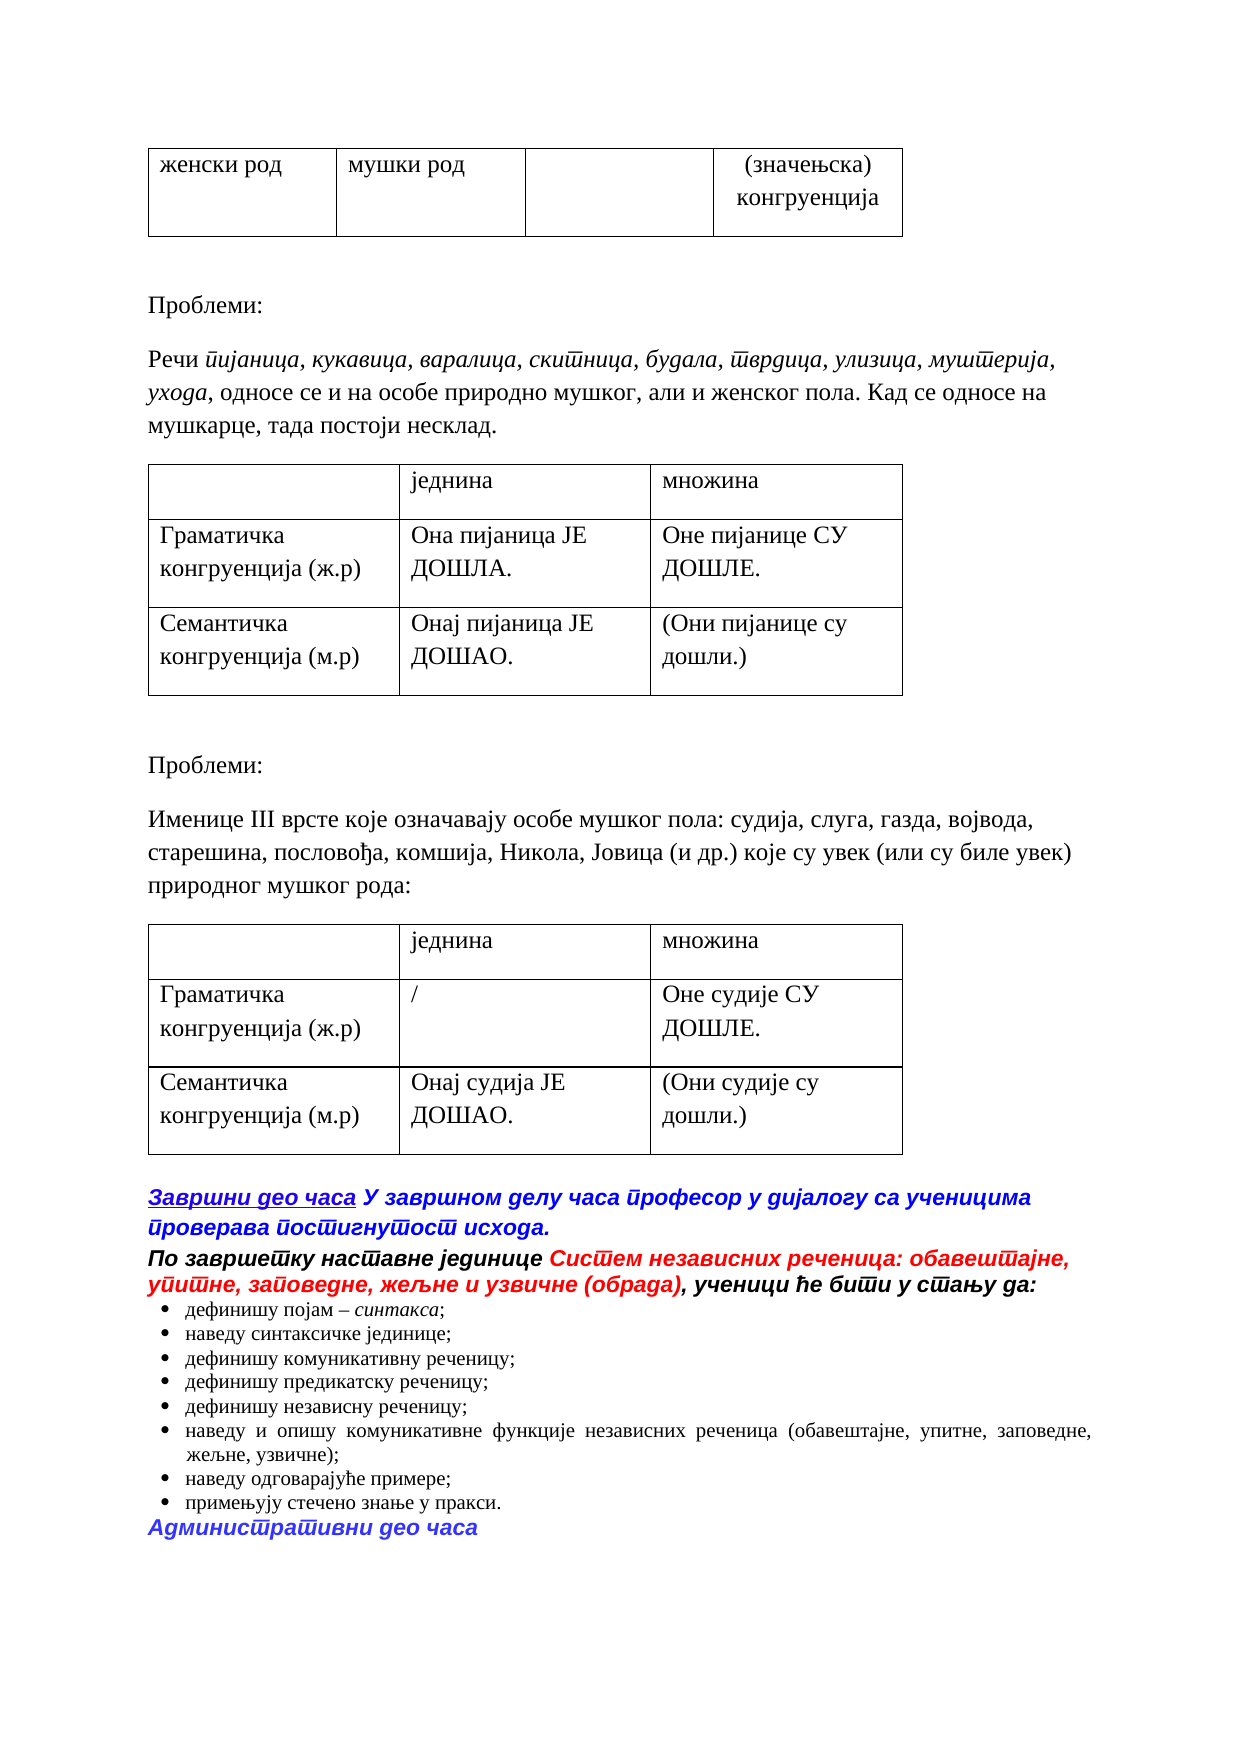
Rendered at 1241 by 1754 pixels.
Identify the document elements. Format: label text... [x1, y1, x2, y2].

table_cell Семантичка конгруенција (м.р) [149, 1068, 399, 1154]
table_cell (Они судије су дошли.) [651, 1068, 902, 1154]
table_cell Граматичка конгруенција (ж.р) [149, 520, 399, 607]
table_cell Онај судија ЈЕ ДОШАО. [400, 1068, 650, 1154]
table_cell / [400, 980, 650, 1066]
table_cell мушки род [337, 149, 525, 236]
table_header множина [651, 925, 902, 978]
list наведу синтаксичке јединице; [161, 1321, 1092, 1345]
table_cell Граматичка конгруенција (ж.р) [149, 980, 399, 1066]
list дефинишу појам – синтакса; [161, 1297, 1092, 1321]
table_header једнина [400, 465, 650, 519]
table_cell Оне судије СУ ДОШЛЕ. [651, 980, 902, 1066]
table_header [714, 149, 902, 236]
table_cell Онај пијаница ЈЕ ДОШАО. [400, 608, 650, 695]
table_header множина [651, 465, 902, 519]
list дефинишу независну реченицу; [161, 1393, 1092, 1418]
list дефинишу предикатску реченицу; [161, 1369, 1092, 1393]
table_cell женски род [149, 149, 336, 236]
text Проблеми: [148, 750, 1092, 779]
table_header [149, 925, 399, 978]
table_cell [526, 149, 713, 236]
text Проблеми: [148, 291, 1092, 319]
list дефинишу комуникативну реченицу; [161, 1345, 1092, 1369]
table_header [149, 465, 399, 519]
table_cell Она пијаница ЈЕ ДОШЛА. [400, 520, 650, 607]
table_cell Оне пијанице СУ ДОШЛЕ. [651, 520, 902, 607]
text По завршетку наставне јединице Систем независних реченица: обавештајне, упитне, заповедне, жељне и узвичне (обрада), ученици ће бити у стању да: [148, 1244, 1092, 1297]
list наведу одговарајуће примере; [161, 1466, 1092, 1490]
text Завршни део часа У завршном делу часа професор у дијалогу са ученицима проверава постигнутост исхода. [148, 1184, 1092, 1241]
text Именице III врсте које означавају особе мушког пола: судија, слуга, газда, војвода, старешина, пословођа, комшија, Никола, Јовица (и др.) које су увек (или су биле увек) природног мушког рода: [148, 804, 1092, 898]
table_header једнина [400, 925, 650, 978]
text Речи пијаница, кукавица, варалица, скитница, будала, тврдица, улизица, муштерија, ухода, односе се и на особе природно мушког, али и женског пола. Кад се односе на мушкарце, тада постоји несклад. [148, 344, 1092, 439]
list наведу и опишу комуникативне функције независних реченица (обавештајне, упитне, заповедне, жељне, узвичне); [161, 1418, 1092, 1466]
table_cell (Они пијанице су дошли.) [651, 608, 902, 695]
text Административни део часа [148, 1514, 1092, 1540]
list примењују стечено знање у пракси. [161, 1490, 1092, 1514]
table_cell Семантичка конгруенција (м.р) [149, 608, 399, 695]
